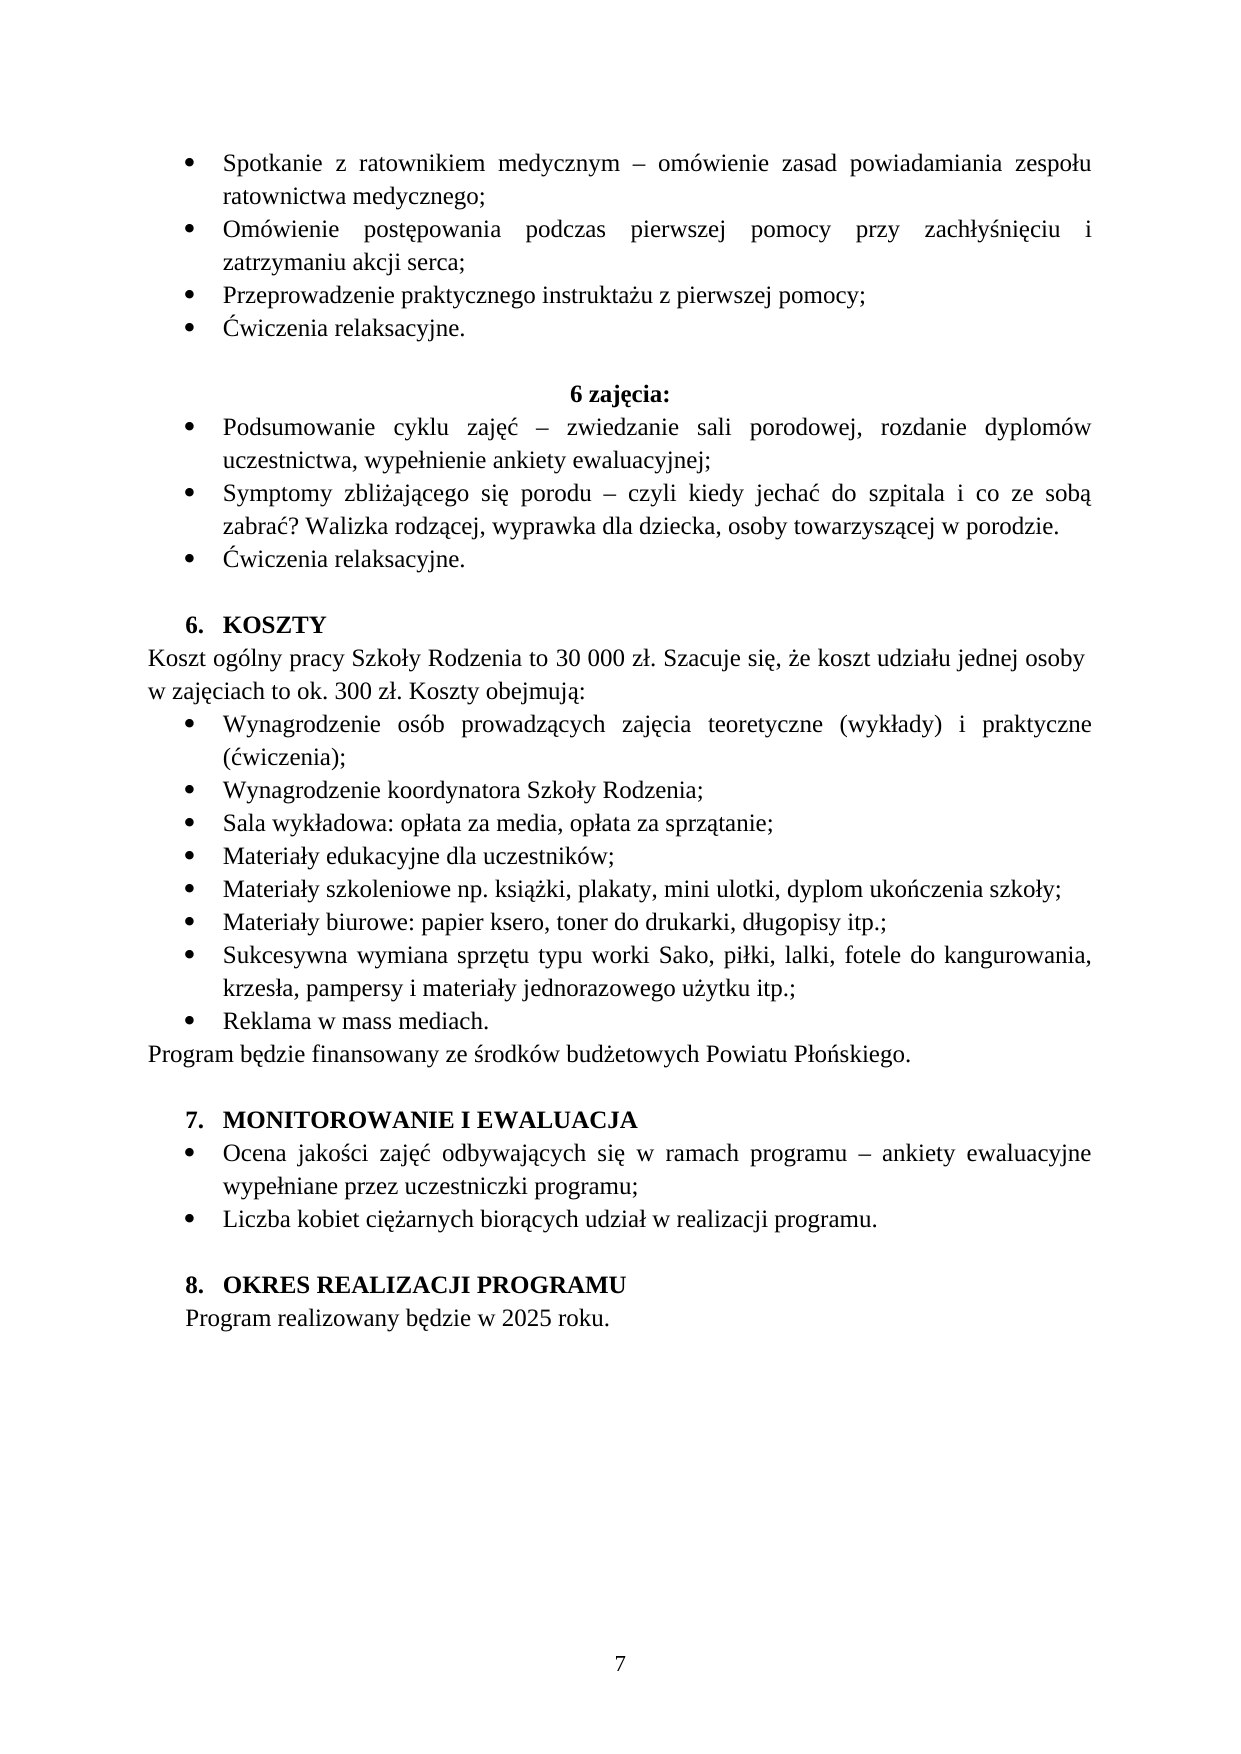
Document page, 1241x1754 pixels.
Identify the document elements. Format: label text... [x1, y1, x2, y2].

list Wynagrodzenie koordynatora Szkoły Rodzenia; [185, 775, 1092, 804]
list Reklama w mass mediach. [185, 1006, 1092, 1035]
text 6 zajęcia: [148, 379, 1092, 408]
list Materiały szkoleniowe np. książki, plakaty, mini ulotki, dyplom ukończenia szkoły; [185, 874, 1092, 903]
list Przeprowadzenie praktycznego instruktażu z pierwszej pomocy; [185, 280, 1092, 308]
list KOSZTY [185, 610, 1092, 639]
list Materiały edukacyjne dla uczestników; [185, 841, 1092, 870]
list Ćwiczenia relaksacyjne. [185, 544, 1092, 573]
text Koszt ogólny pracy Szkoły Rodzenia to 30 000 zł. Szacuje się, że koszt udziału jednej osoby w zajęciach to ok. 300 zł. Koszty obejmują: [148, 643, 1092, 705]
list Ocena jakości zajęć odbywających się w ramach programu – ankiety ewaluacyjne wypełniane przez uczestniczki programu; [185, 1138, 1092, 1200]
list Materiały biurowe: papier ksero, toner do drukarki, długopisy itp.; [185, 907, 1092, 936]
text Program będzie finansowany ze środków budżetowych Powiatu Płońskiego. [148, 1039, 1092, 1068]
list Omówienie postępowania podczas pierwszej pomocy przy zachłyśnięciu i zatrzymaniu akcji serca; [185, 214, 1092, 276]
list OKRES REALIZACJI PROGRAMU [185, 1270, 1092, 1299]
list Sala wykładowa: opłata za media, opłata za sprzątanie; [185, 808, 1092, 837]
list Wynagrodzenie osób prowadzących zajęcia teoretyczne (wykłady) i praktyczne (ćwiczenia); [185, 709, 1092, 771]
list Ćwiczenia relaksacyjne. [185, 313, 1092, 342]
list Sukcesywna wymiana sprzętu typu worki Sako, piłki, lalki, fotele do kangurowania, krzesła, pampersy i materiały jednorazowego użytku itp.; [185, 940, 1092, 1002]
list MONITOROWANIE I EWALUACJA [185, 1105, 1092, 1134]
list Liczba kobiet ciężarnych biorących udział w realizacji programu. [185, 1204, 1092, 1233]
text Program realizowany będzie w 2025 roku. [148, 1303, 1092, 1332]
list Podsumowanie cyklu zajęć – zwiedzanie sali porodowej, rozdanie dyplomów uczestnictwa, wypełnienie ankiety ewaluacyjnej; [185, 412, 1092, 474]
list Symptomy zbliżającego się porodu – czyli kiedy jechać do szpitala i co ze sobą zabrać? Walizka rodzącej, wyprawka dla dziecka, osoby towarzyszącej w porodzie. [185, 478, 1092, 540]
list Spotkanie z ratownikiem medycznym – omówienie zasad powiadamiania zespołu ratownictwa medycznego; [185, 148, 1092, 209]
